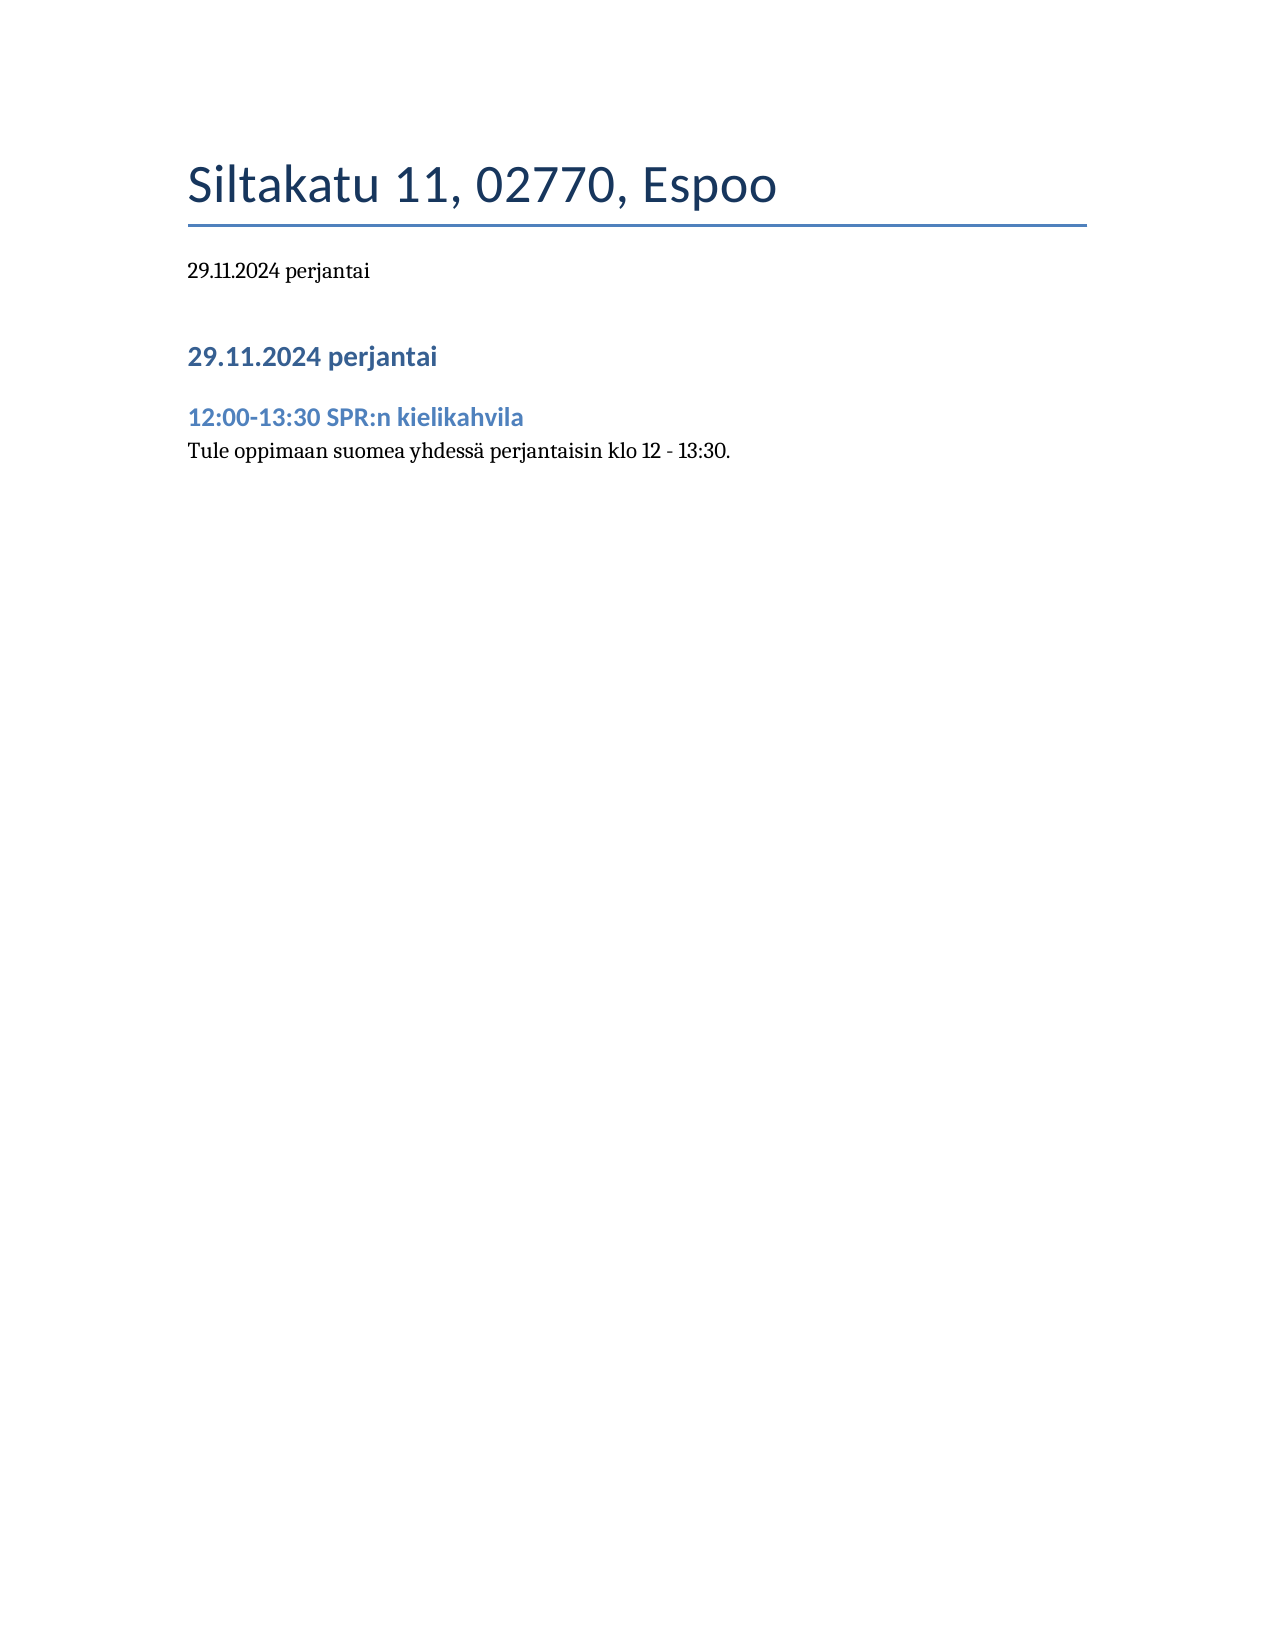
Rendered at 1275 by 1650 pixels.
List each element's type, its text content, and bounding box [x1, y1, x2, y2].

text 29.11.2024 perjantai [187, 258, 1087, 284]
subtitle 29.11.2024 perjantai [187, 338, 1087, 374]
subtitle 12:00-13:30 SPR:n kielikahvila [187, 400, 1087, 433]
title Siltakatu 11, 02770, Espoo [187, 150, 1087, 227]
text Tule oppimaan suomea yhdessä perjantaisin klo 12 - 13:30. [187, 438, 1087, 464]
